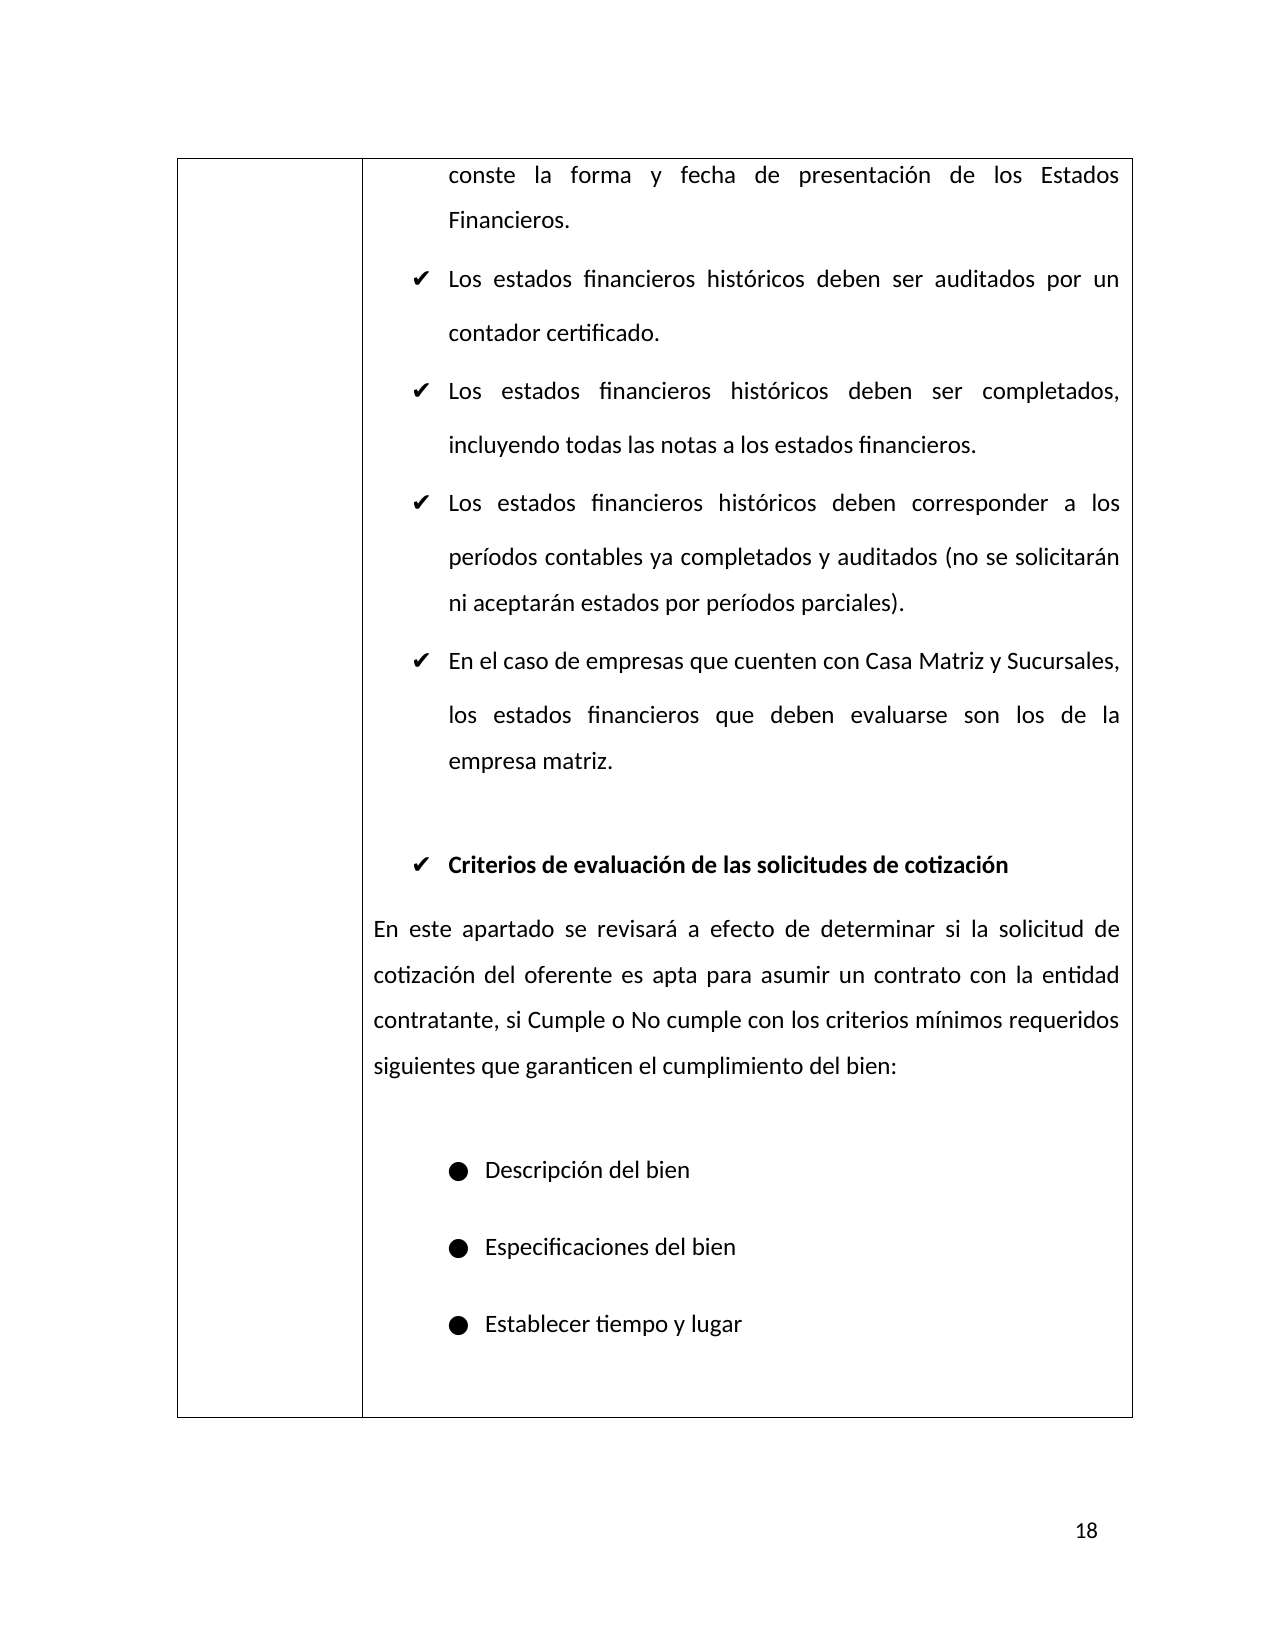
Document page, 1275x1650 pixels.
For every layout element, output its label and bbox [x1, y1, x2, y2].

table_header [178, 159, 362, 1417]
table_header [363, 159, 1132, 1417]
